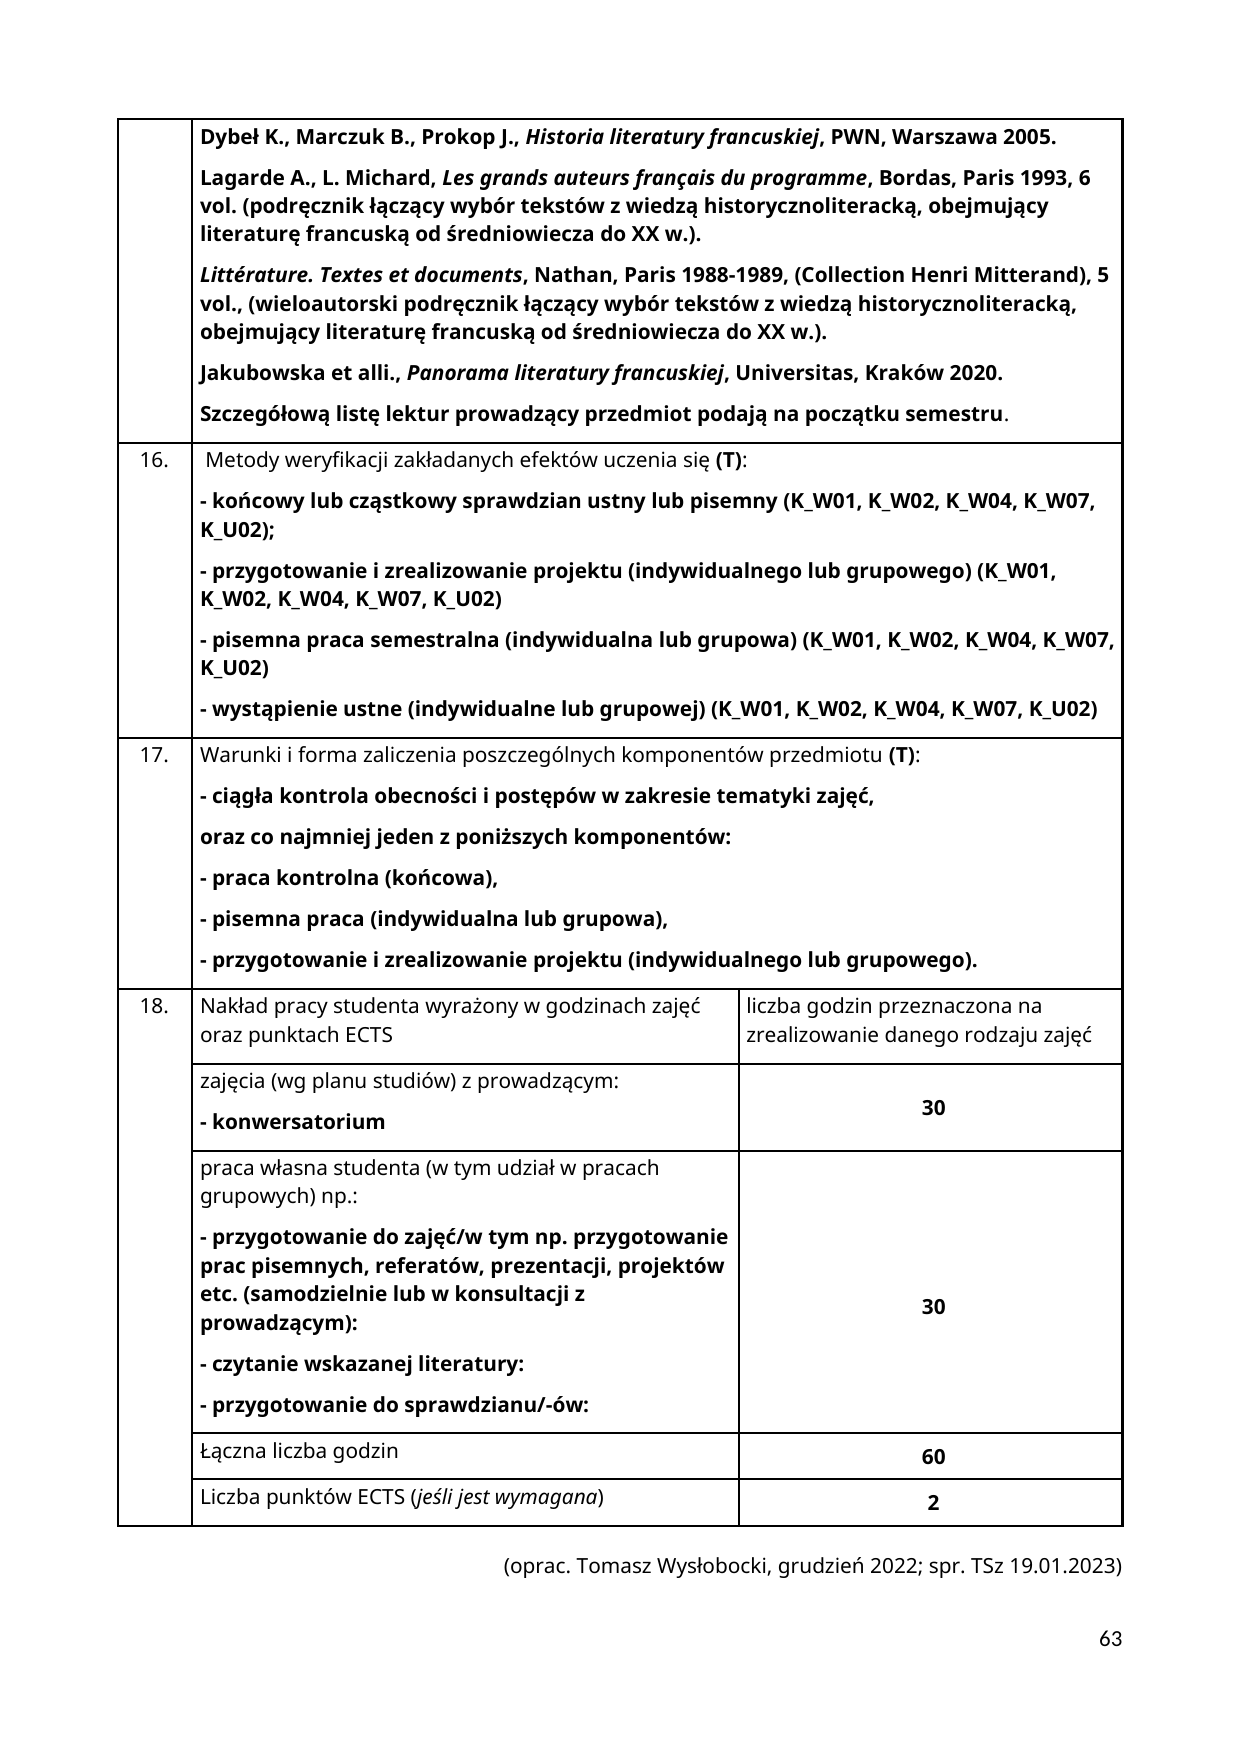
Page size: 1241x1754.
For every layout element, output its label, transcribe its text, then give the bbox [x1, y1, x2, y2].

text (oprac. Tomasz Wysłobocki, grudzień 2022; spr. TSz 19.01.2023) [118, 1552, 1122, 1580]
table_cell 30 [740, 1065, 1121, 1149]
table_cell liczba godzin przeznaczona na zrealizowanie danego rodzaju zajęć [740, 990, 1121, 1062]
table_cell [119, 444, 191, 737]
table_cell [119, 990, 191, 1524]
table_cell 60 [740, 1434, 1121, 1478]
table_cell zajęcia (wg planu studiów) z prowadzącym: - konwersatorium [193, 1065, 738, 1149]
table_cell praca własna studenta (w tym udział w pracach grupowych) np.: - przygotowanie do zajęć/w tym np. przygotowanie prac pisemnych, referatów, prezentacji, projektów etc. (samodzielnie lub w konsultacji z prowadzącym): - czytanie wskazanej literatury: - przygotowanie do sprawdzianu/-ów: [193, 1152, 738, 1432]
table_cell [119, 120, 191, 442]
table_cell Metody weryfikacji zakładanych efektów uczenia się (T): - końcowy lub cząstkowy sprawdzian ustny lub pisemny (K_W01, K_W02, K_W04, K_W07, K_U02); - przygotowanie i zrealizowanie projektu (indywidualnego lub grupowego) (K_W01, K_W02, K_W04, K_W07, K_U02) - pisemna praca semestralna (indywidualna lub grupowa) (K_W01, K_W02, K_W04, K_W07, K_U02) - wystąpienie ustne (indywidualne lub grupowej) (K_W01, K_W02, K_W04, K_W07, K_U02) [193, 444, 1121, 737]
table_cell 30 [740, 1152, 1121, 1432]
table_cell Nakład pracy studenta wyrażony w godzinach zajęć oraz punktach ECTS [193, 990, 738, 1062]
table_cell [193, 120, 1121, 442]
table_cell Warunki i forma zaliczenia poszczególnych komponentów przedmiotu (T): - ciągła kontrola obecności i postępów w zakresie tematyki zajęć, oraz co najmniej jeden z poniższych komponentów: - praca kontrolna (końcowa), - pisemna praca (indywidualna lub grupowa), - przygotowanie i zrealizowanie projektu (indywidualnego lub grupowego). [193, 739, 1121, 988]
table_cell Łączna liczba godzin [193, 1434, 738, 1478]
table_cell 2 [740, 1480, 1121, 1524]
table_cell [119, 739, 191, 988]
table_cell Liczba punktów ECTS (jeśli jest wymagana) [193, 1480, 738, 1524]
